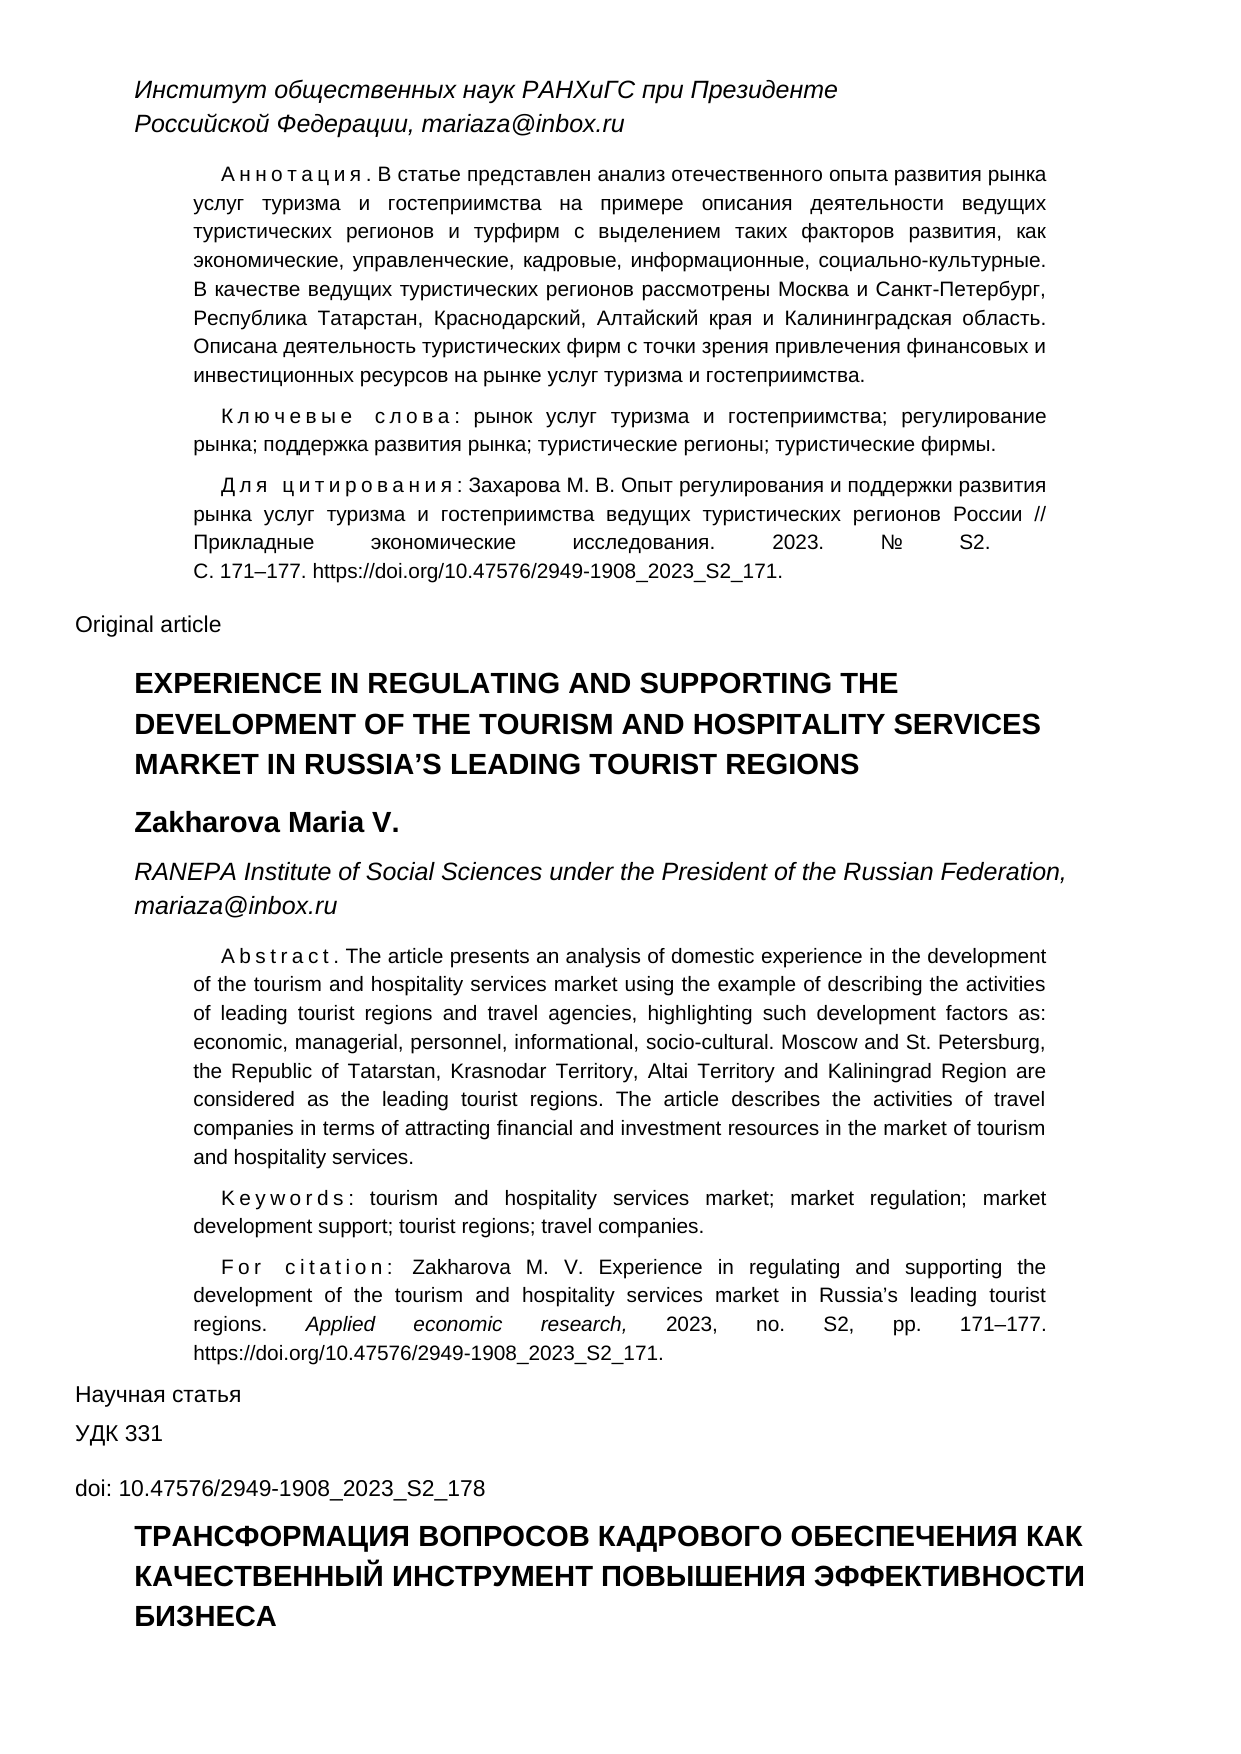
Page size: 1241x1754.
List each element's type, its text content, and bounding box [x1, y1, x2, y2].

text For citation: Zakharova M. V. Experience in regulating and supporting the development of the tourism and hospitality services market in Russia’s leading tourist regions. Applied economic research, 2023, no. S2, pp. 171–177. https://doi.org/10.47576/2949-1908_2023_S2_171. [193, 1254, 1047, 1365]
text УДК 331 [75, 1419, 1165, 1446]
text Experience in regulating and supporting the development of the tourism and hospitality services market in Russia’s leading tourist regions [134, 667, 1106, 781]
text doi: 10.47576/2949-1908_2023_S2_178 [75, 1475, 1165, 1501]
text Ключевые слова: рынок услуг туризма и гостеприимства; регулирование рынка; поддержка развития рынка; туристические регионы; туристические фирмы. [193, 403, 1047, 456]
text RANEPA Institute of Social Sciences under the President of the Russian Federation, mariaza@inbox.ru [134, 857, 1106, 920]
text Аннотация. В статье представлен анализ отечественного опыта развития рынка услуг туризма и гостеприимства на примере описания деятельности ведущих туристических регионов и турфирм с выделением таких факторов развития, как экономические, управленческие, кадровые, информационные, социально-культурные. В качестве ведущих туристических регионов рассмотрены Москва и Санкт-Петербург, Республика Татарстан, Краснодарский, Алтайский края и Калининградская область. Описана деятельность туристических фирм с точки зрения привлечения финансовых и инвестиционных ресурсов на рынке услуг туризма и гостеприимства. [193, 162, 1047, 387]
text Трансформация вопросов кадрового обеспечения как качественный инструмент повышения эффективности бизнеса [134, 1519, 1106, 1633]
text Zakharova Maria V. [134, 805, 1106, 838]
text Институт общественных наук РАНХиГС при Президенте Российской Федерации, mariaza@inbox.ru [134, 75, 1106, 138]
text Для цитирования: Захарова М. В. Опыт регулирования и поддержки развития рынка услуг туризма и гостеприимства ведущих туристических регионов России // Прикладные экономические исследования. 2023. № S2. С. 171–177. https://doi.org/10.47576/2949-1908_2023_S2_171. [193, 473, 1047, 583]
text Keywords: tourism and hospitality services market; market regulation; market development support; tourist regions; travel companies. [193, 1185, 1047, 1238]
text Original article [75, 611, 1165, 638]
text Abstract. The article presents an analysis of domestic experience in the development of the tourism and hospitality services market using the example of describing the activities of leading tourist regions and travel agencies, highlighting such development factors as: economic, managerial, personnel, informational, socio-cultural. Moscow and St. Petersburg, the Republic of Tatarstan, Krasnodar Territory, Altai Territory and Kaliningrad Region are considered as the leading tourist regions. The article describes the activities of travel companies in terms of attracting financial and investment resources in the market of tourism and hospitality services. [193, 943, 1047, 1169]
text Научная статья [75, 1381, 1165, 1408]
